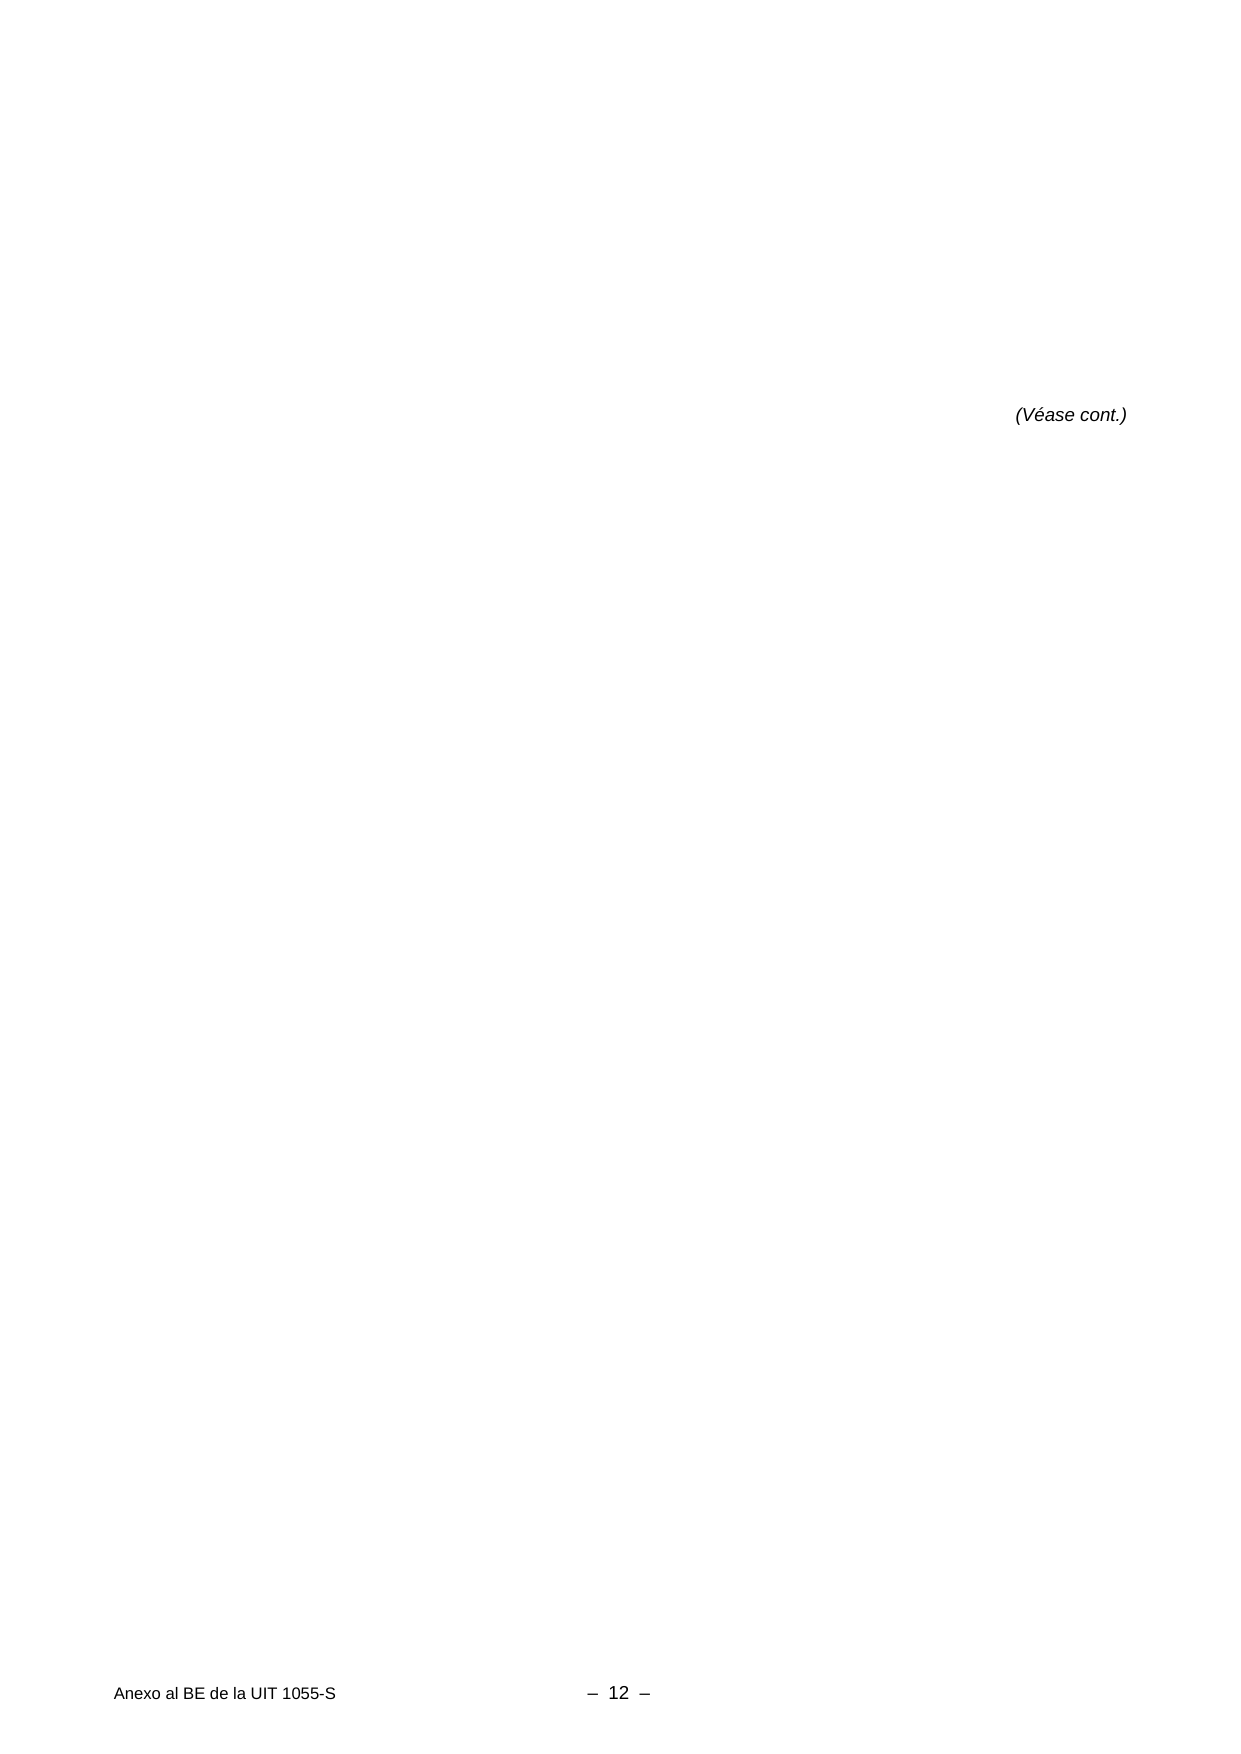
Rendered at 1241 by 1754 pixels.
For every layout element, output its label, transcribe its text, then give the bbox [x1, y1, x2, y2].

text (Véase cont.) [113, 404, 1127, 425]
